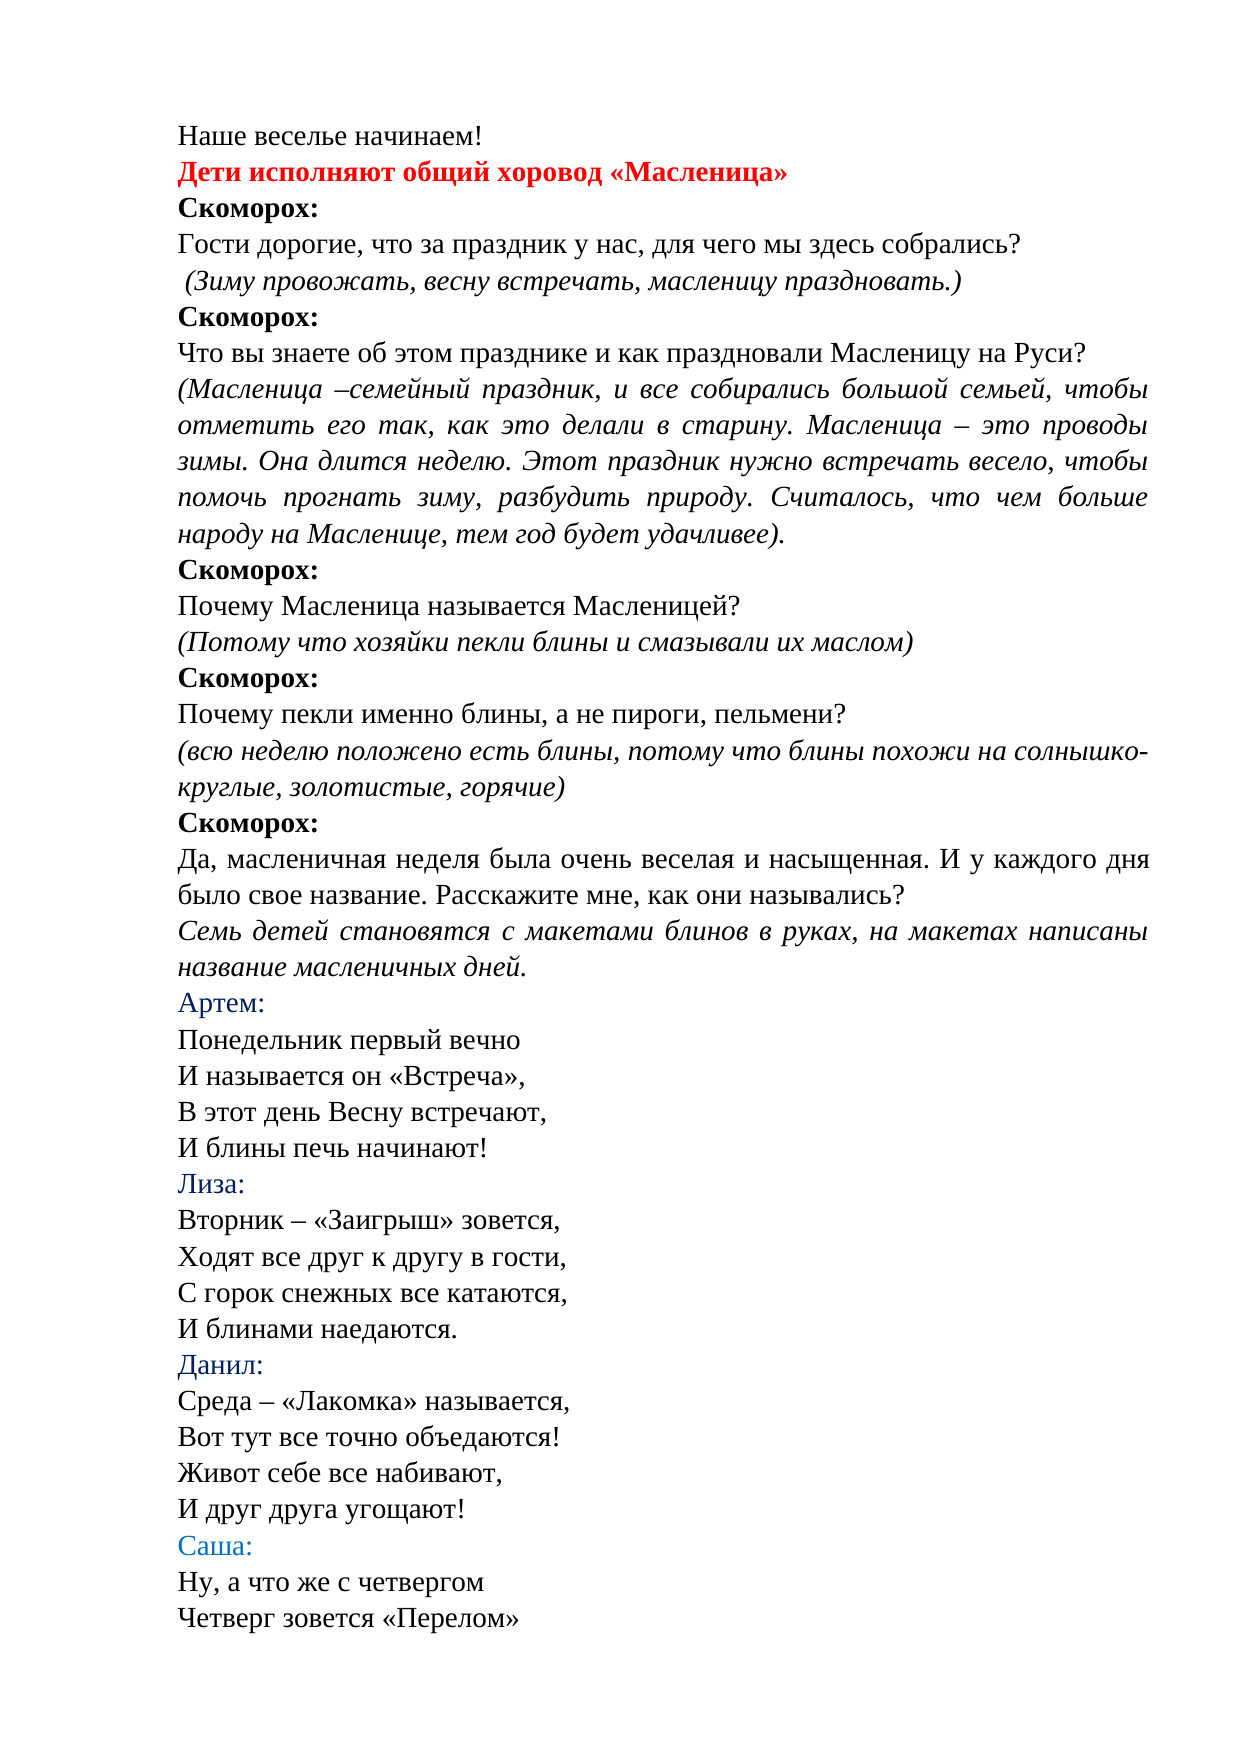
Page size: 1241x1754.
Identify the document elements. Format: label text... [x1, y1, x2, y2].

text Гости дорогие, что за праздник у нас, для чего мы здесь собрались? [177, 227, 1152, 260]
text (всю неделю положено есть блины, потому что блины похожи на солнышко- круглые, золотистые, горячие) [177, 733, 1152, 802]
text Вторник – «Заигрыш» зовется, [177, 1202, 1152, 1236]
text И друг друга угощают! [177, 1492, 1152, 1525]
text Вот тут все точно объедаются! [177, 1419, 1152, 1453]
text Почему пекли именно блины, а не пироги, пельмени? [177, 696, 1152, 730]
text Что вы знаете об этом празднике и как праздновали Масленицу на Руси? [177, 335, 1152, 368]
text Семь детей становятся с макетами блинов в руках, на макетах написаны название масленичных дней. [177, 913, 1152, 983]
text Скоморох: [177, 805, 1152, 838]
text (Потому что хозяйки пекли блины и смазывали их маслом) [177, 624, 1152, 658]
text И блинами наедаются. [177, 1311, 1152, 1344]
text Саша: [177, 1528, 1152, 1561]
text Почему Масленица называется Масленицей? [177, 588, 1152, 622]
text Скоморох: [177, 299, 1152, 332]
text Скоморох: [177, 552, 1152, 585]
text Да, масленичная неделя была очень веселая и насыщенная. И у каждого дня было свое название. Расскажите мне, как они назывались? [177, 841, 1152, 911]
text Четверг зовется «Перелом» [177, 1600, 1152, 1634]
text В этот день Весну встречают, [177, 1094, 1152, 1128]
text Живот себе все набивают, [177, 1456, 1152, 1489]
text (Зиму провожать, весну встречать, масленицу праздновать.) [177, 263, 1152, 296]
text Понедельник первый вечно [177, 1022, 1152, 1055]
text Среда – «Лакомка» называется, [177, 1383, 1152, 1417]
text И называется он «Встреча», [177, 1058, 1152, 1091]
text Скоморох: [177, 190, 1152, 224]
text С горок снежных все катаются, [177, 1275, 1152, 1308]
text Наше веселье начинаем! [177, 118, 1152, 152]
text (Масленица –семейный праздник, и все собирались большой семьей, чтобы отметить его так, как это делали в старину. Масленица – это проводы зимы. Она длится неделю. Этот праздник нужно встречать весело, чтобы помочь прогнать зиму, разбудить природу. Считалось, что чем больше народу на Масленице, тем год будет удачливее). [177, 371, 1152, 549]
text Дети исполняют общий хоровод «Масленица» [177, 154, 1152, 188]
text Данил: [177, 1347, 1152, 1381]
text Скоморох: [177, 660, 1152, 694]
text Ходят все друг к другу в гости, [177, 1239, 1152, 1272]
text И блины печь начинают! [177, 1130, 1152, 1164]
text Ну, а что же с четвергом [177, 1564, 1152, 1597]
text Артем: [177, 986, 1152, 1019]
text Лиза: [177, 1166, 1152, 1200]
